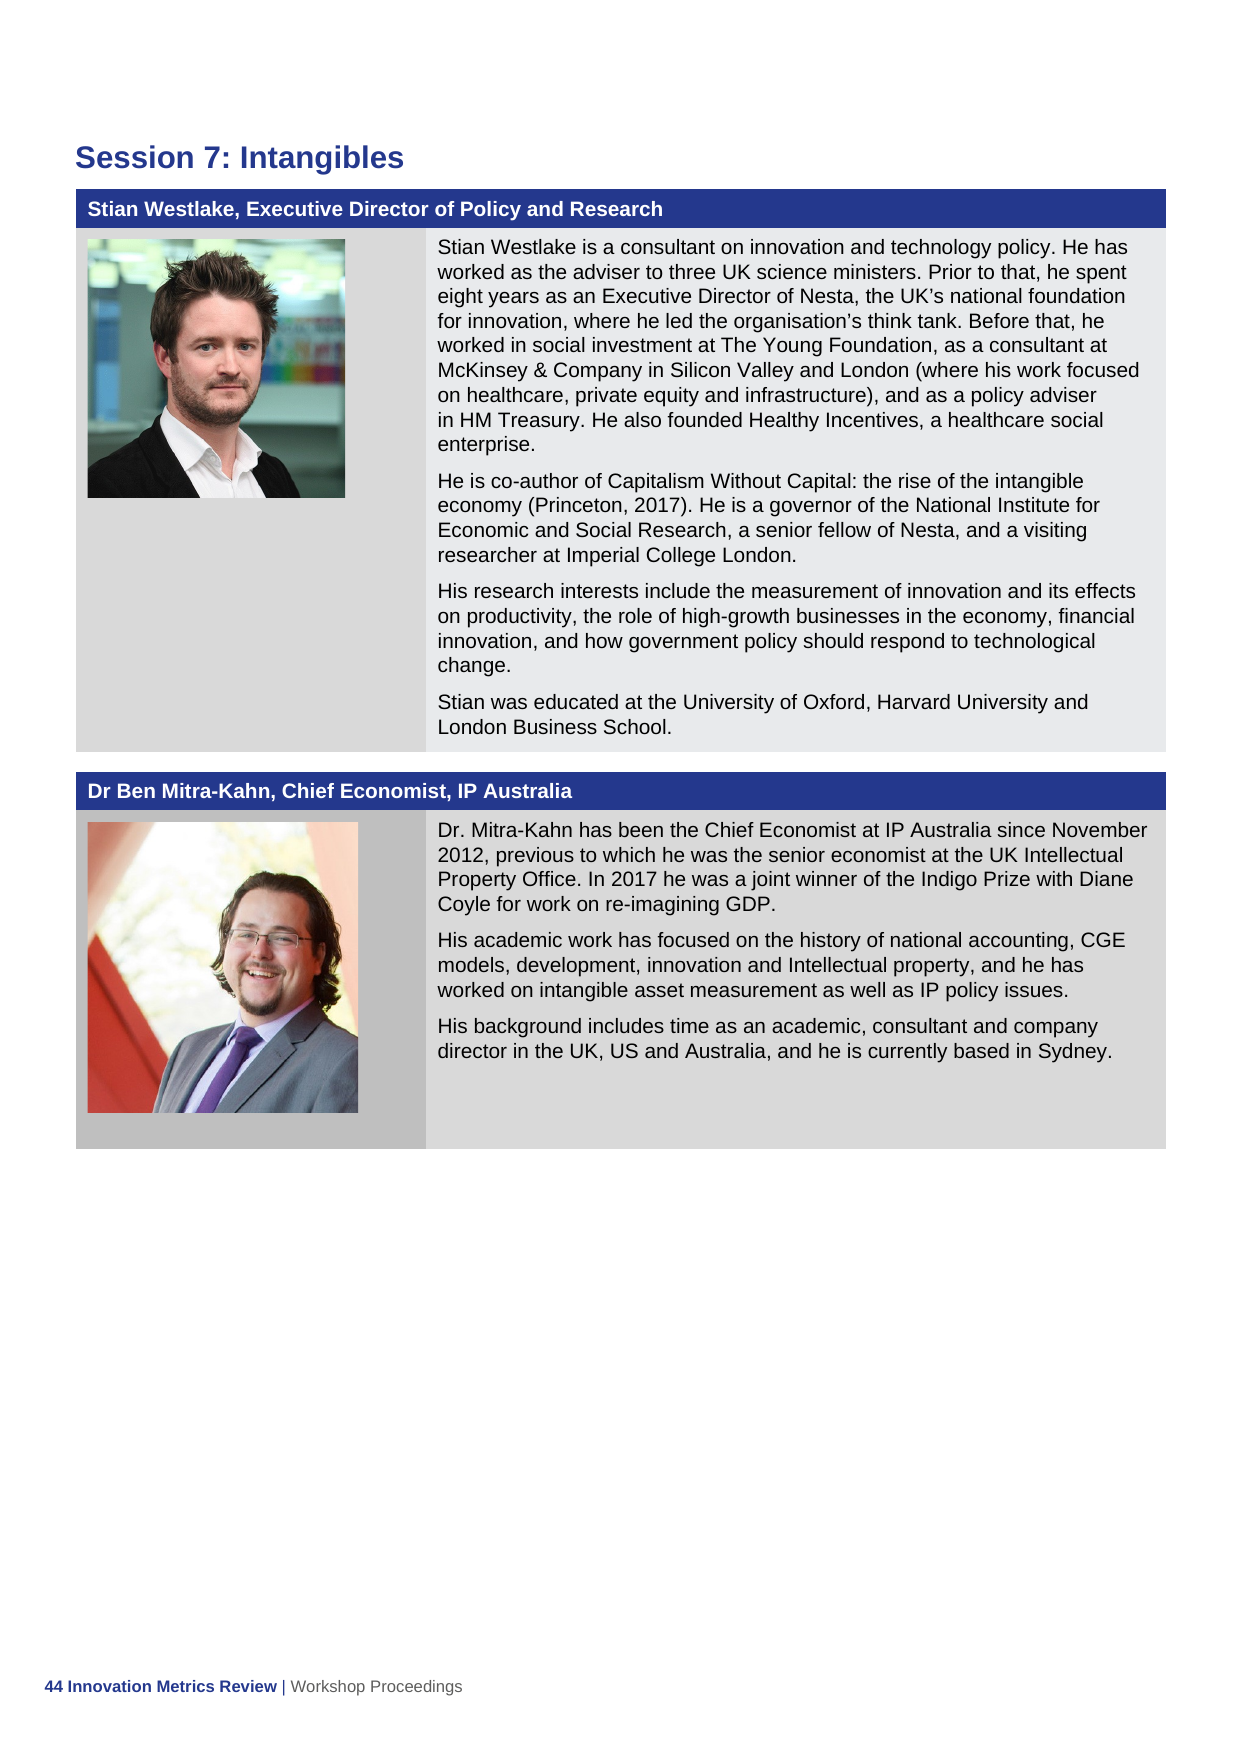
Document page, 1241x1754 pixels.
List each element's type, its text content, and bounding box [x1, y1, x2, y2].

table_cell Stian Westlake is a consultant on innovation and technology policy. He has worked as the adviser to three UK science ministers. Prior to that, he spent eight years as an Executive Director of Nesta, the UK’s national foundation for innovation, where he led the organisation’s think tank. Before that, he worked in social investment at The Young Foundation, as a consultant at McKinsey & Company in Silicon Valley and London (where his work focused on healthcare, private equity and infrastructure), and as a policy adviser in HM Treasury. He also founded Healthy Incentives, a healthcare social enterprise. He is co-author of Capitalism Without Capital: the rise of the intangible economy (Princeton, 2017). He is a governor of the National Institute for Economic and Social Research, a senior fellow of Nesta, and a visiting researcher at Imperial College London. His research interests include the measurement of innovation and its effects on productivity, the role of high-growth businesses in the economy, financial innovation, and how government policy should respond to technological change. Stian was educated at the University of Oxford, Harvard University and London Business School. [426, 228, 1166, 752]
text 44 Innovation Metrics Review | Workshop Proceedings [44, 1676, 1203, 1696]
subtitle Session 7: Intangibles [75, 139, 1203, 175]
table_cell [76, 228, 426, 752]
picture [87, 822, 359, 1113]
table_cell Dr. Mitra-Kahn has been the Chief Economist at IP Australia since November 2012, previous to which he was the senior economist at the UK Intellectual Property Office. In 2017 he was a joint winner of the Indigo Prize with Diane Coyle for work on re-imagining GDP. His academic work has focused on the history of national accounting, CGE models, development, innovation and Intellectual property, and he has worked on intangible asset measurement as well as IP policy issues. His background includes time as an academic, consultant and company director in the UK, US and Australia, and he is currently based in Sydney. [426, 810, 1166, 1149]
picture [87, 239, 346, 498]
table_cell [76, 810, 426, 1149]
table_header Stian Westlake, Executive Director of Policy and Research [76, 189, 1166, 228]
table_header Dr Ben Mitra-Kahn, Chief Economist, IP Australia [76, 772, 1166, 810]
